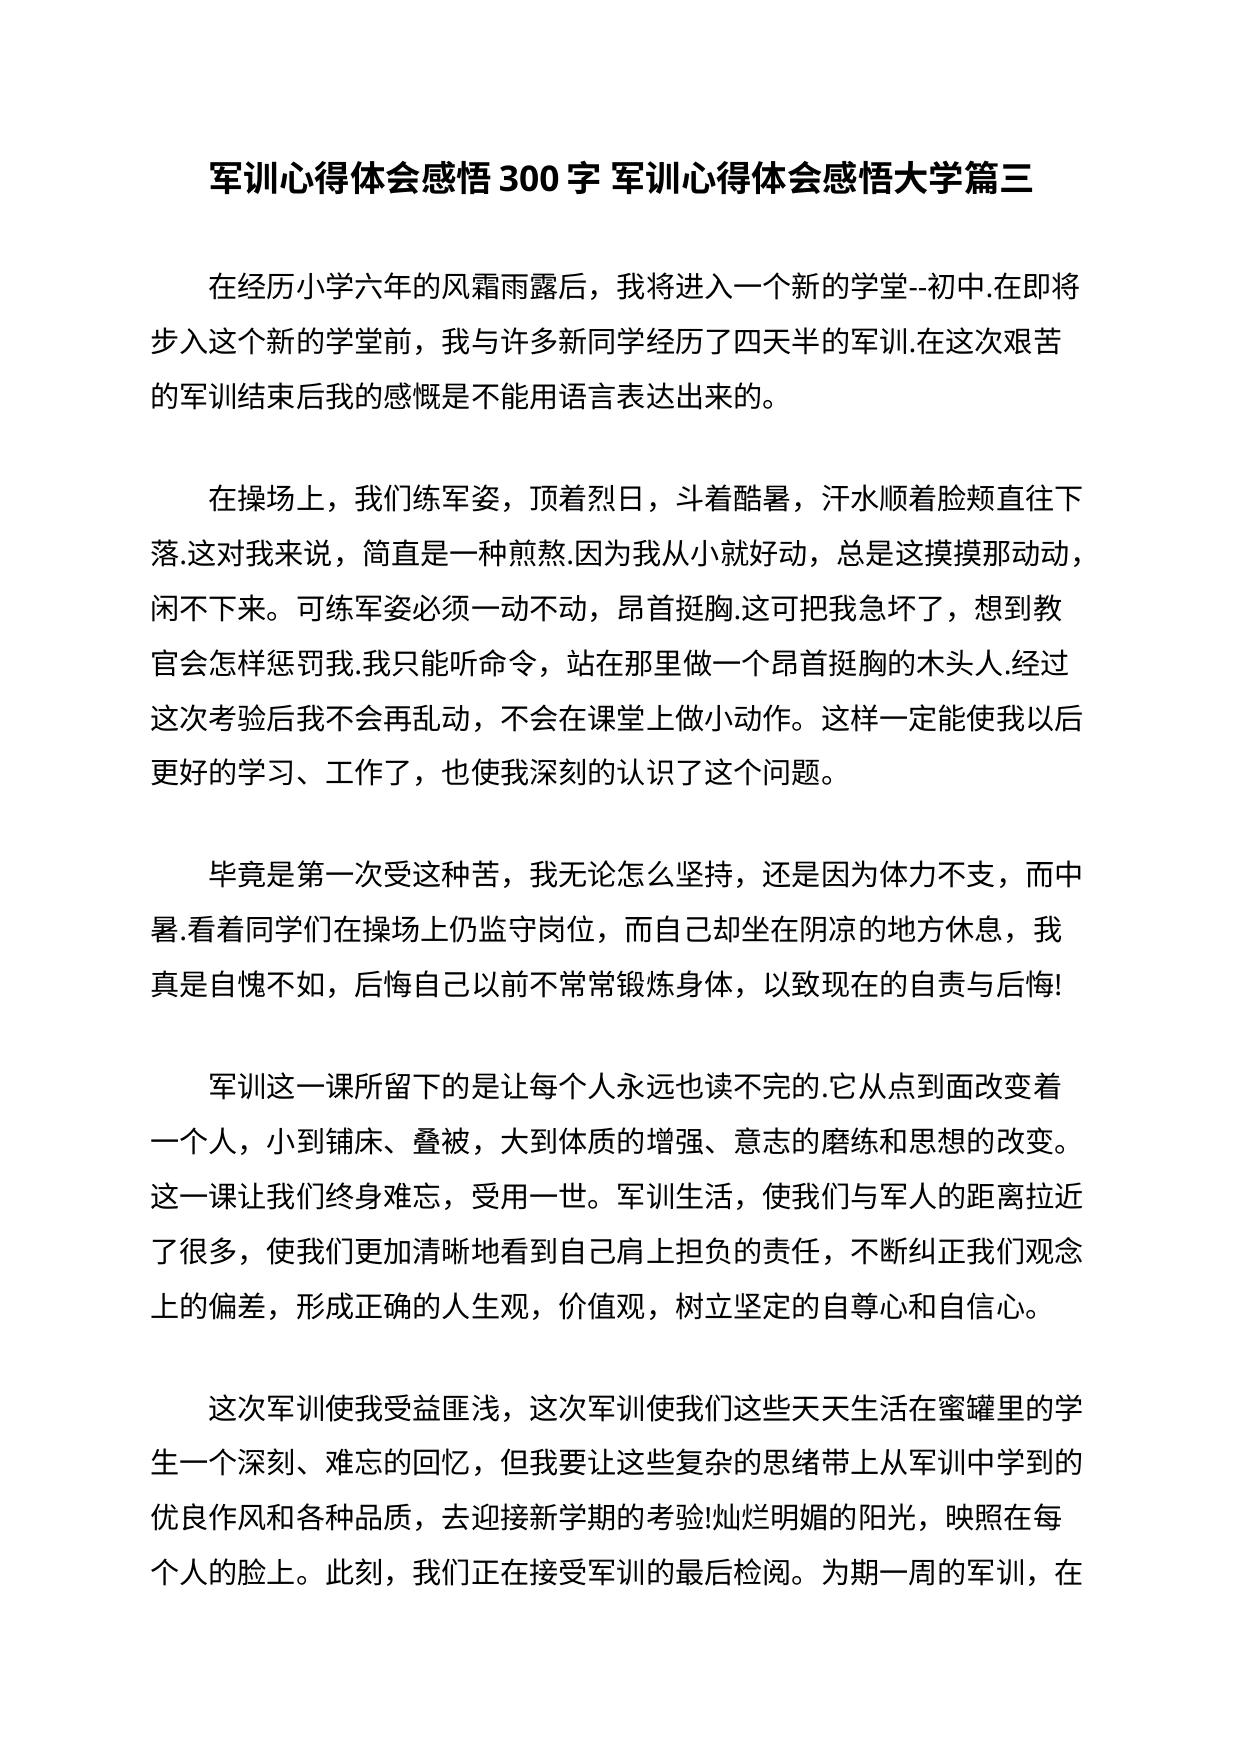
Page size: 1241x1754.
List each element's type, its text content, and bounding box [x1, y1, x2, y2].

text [150, 1385, 1090, 1592]
text 在操场上，我们练军姿，顶着烈日，斗着酷暑，汗水顺着脸颊直往下落.这对我来说，简直是一种煎熬.因为我从小就好动，总是这摸摸那动动，闲不下来。可练军姿必须一动不动，昂首挺胸.这可把我急坏了，想到教官会怎样惩罚我.我只能听命令，站在那里做一个昂首挺胸的木头人.经过这次考验后我不会再乱动，不会在课堂上做小动作。这样一定能使我以后更好的学习、工作了，也使我深刻的认识了这个问题。 [150, 475, 1090, 792]
text 在经历小学六年的风霜雨露后，我将进入一个新的学堂--初中.在即将步入这个新的学堂前，我与许多新同学经历了四天半的军训.在这次艰苦的军训结束后我的感慨是不能用语言表达出来的。 [150, 263, 1090, 416]
text 毕竟是第一次受这种苦，我无论怎么坚持，还是因为体力不支，而中暑.看着同学们在操场上仍监守岗位，而自己却坐在阴凉的地方休息，我真是自愧不如，后悔自己以前不常常锻炼身体，以致现在的自责与后悔! [150, 852, 1090, 1004]
text 军训这一课所留下的是让每个人永远也读不完的.它从点到面改变着一个人，小到铺床、叠被，大到体质的增强、意志的磨练和思想的改变。这一课让我们终身难忘，受用一世。军训生活，使我们与军人的距离拉近了很多，使我们更加清晰地看到自己肩上担负的责任，不断纠正我们观念上的偏差，形成正确的人生观，价值观，树立坚定的自尊心和自信心。 [150, 1064, 1090, 1326]
text 军训心得体会感悟300字 军训心得体会感悟大学篇三 [150, 150, 1090, 201]
